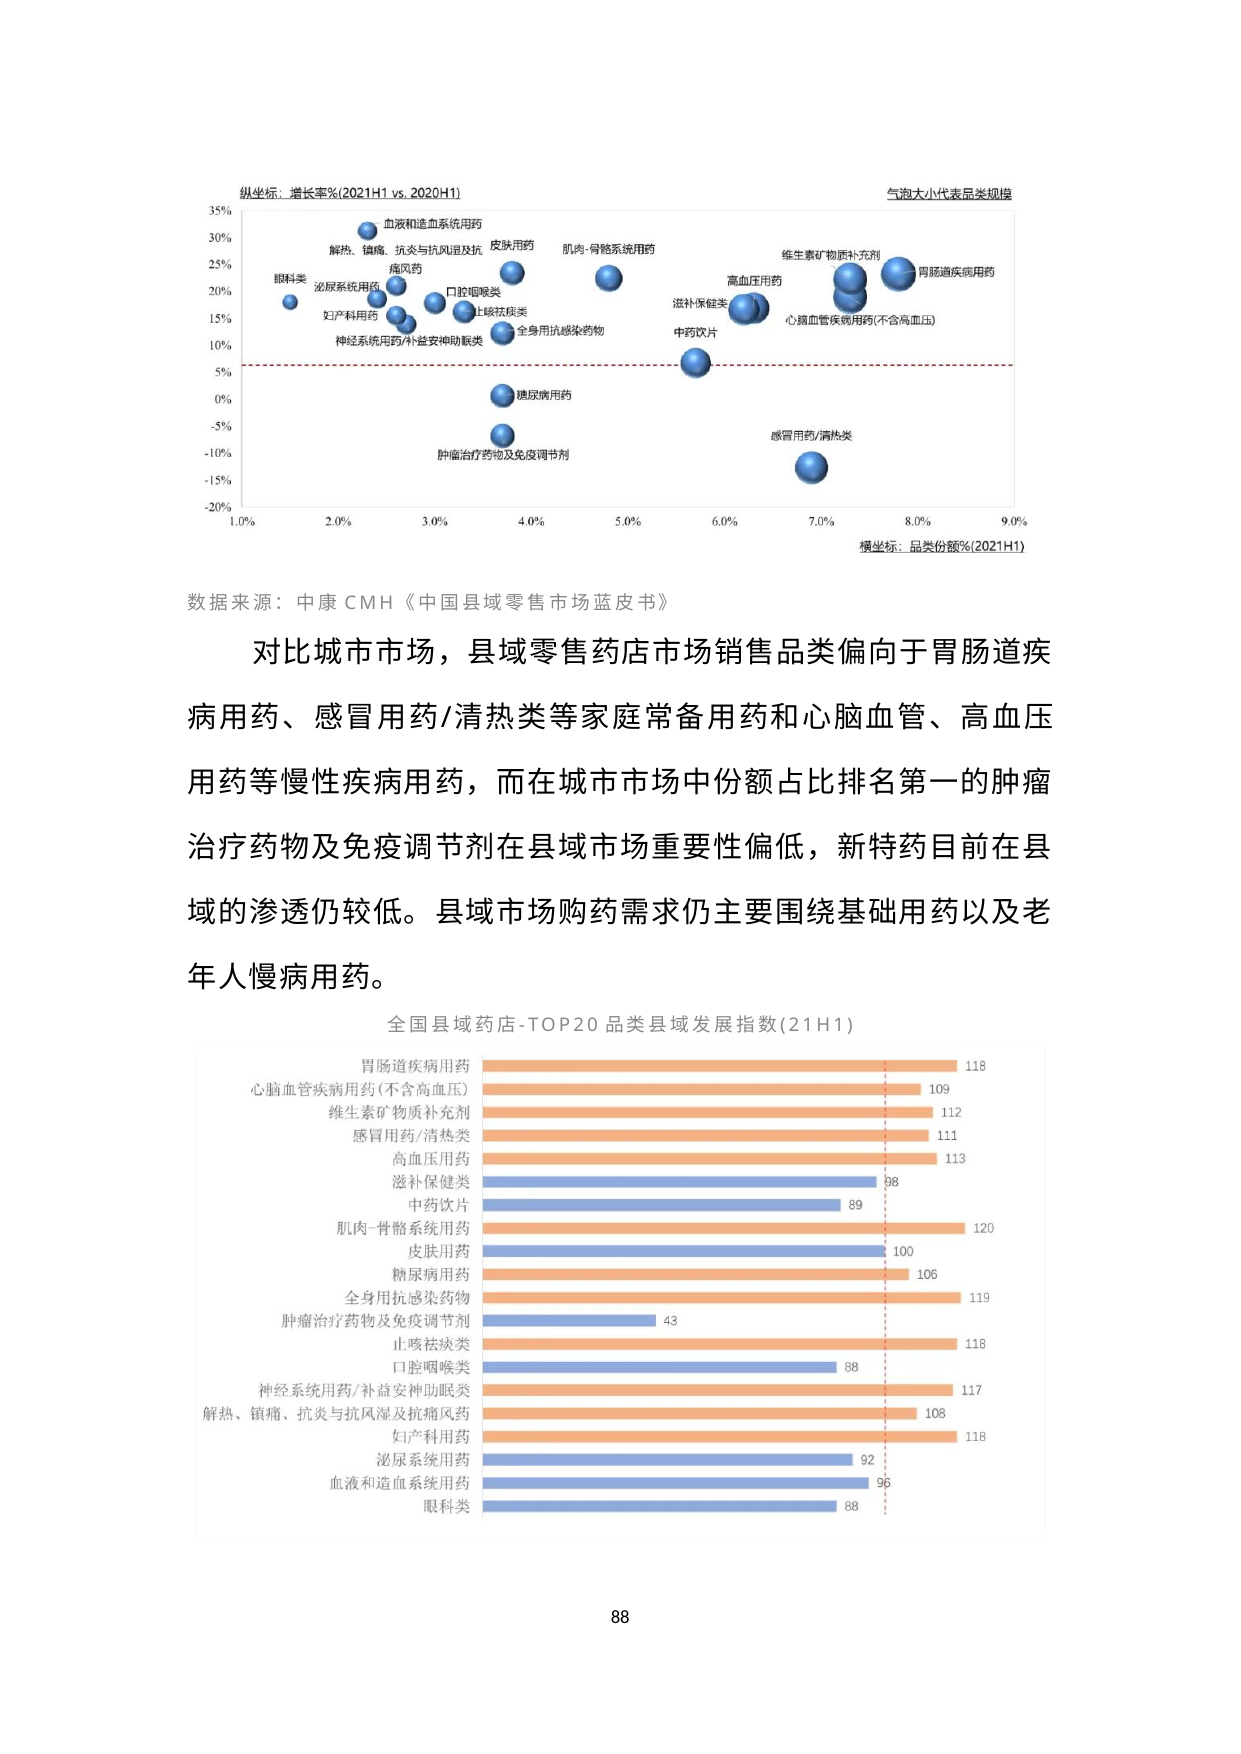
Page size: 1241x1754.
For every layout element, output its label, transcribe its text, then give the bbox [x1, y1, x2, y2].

text 全国县域药店-TOP20品类县域发展指数(21H1) [187, 1007, 1053, 1040]
text 对比城市市场，县域零售药店市场销售品类偏向于胃肠道疾病用药、感冒用药/清热类等家庭常备用药和心脑血管、高血压用药等慢性疾病用药，而在城市市场中份额占比排名第一的肿瘤治疗药物及免疫调节剂在县域市场重要性偏低，新特药目前在县域的渗透仍较低。县域市场购药需求仍主要围绕基础用药以及老年人慢病用药。 [187, 617, 1053, 1007]
text 数据来源：中康CMH《中国县域零售市场蓝皮书》 [187, 585, 1053, 617]
picture [187, 162, 1053, 565]
picture [187, 1040, 1053, 1539]
